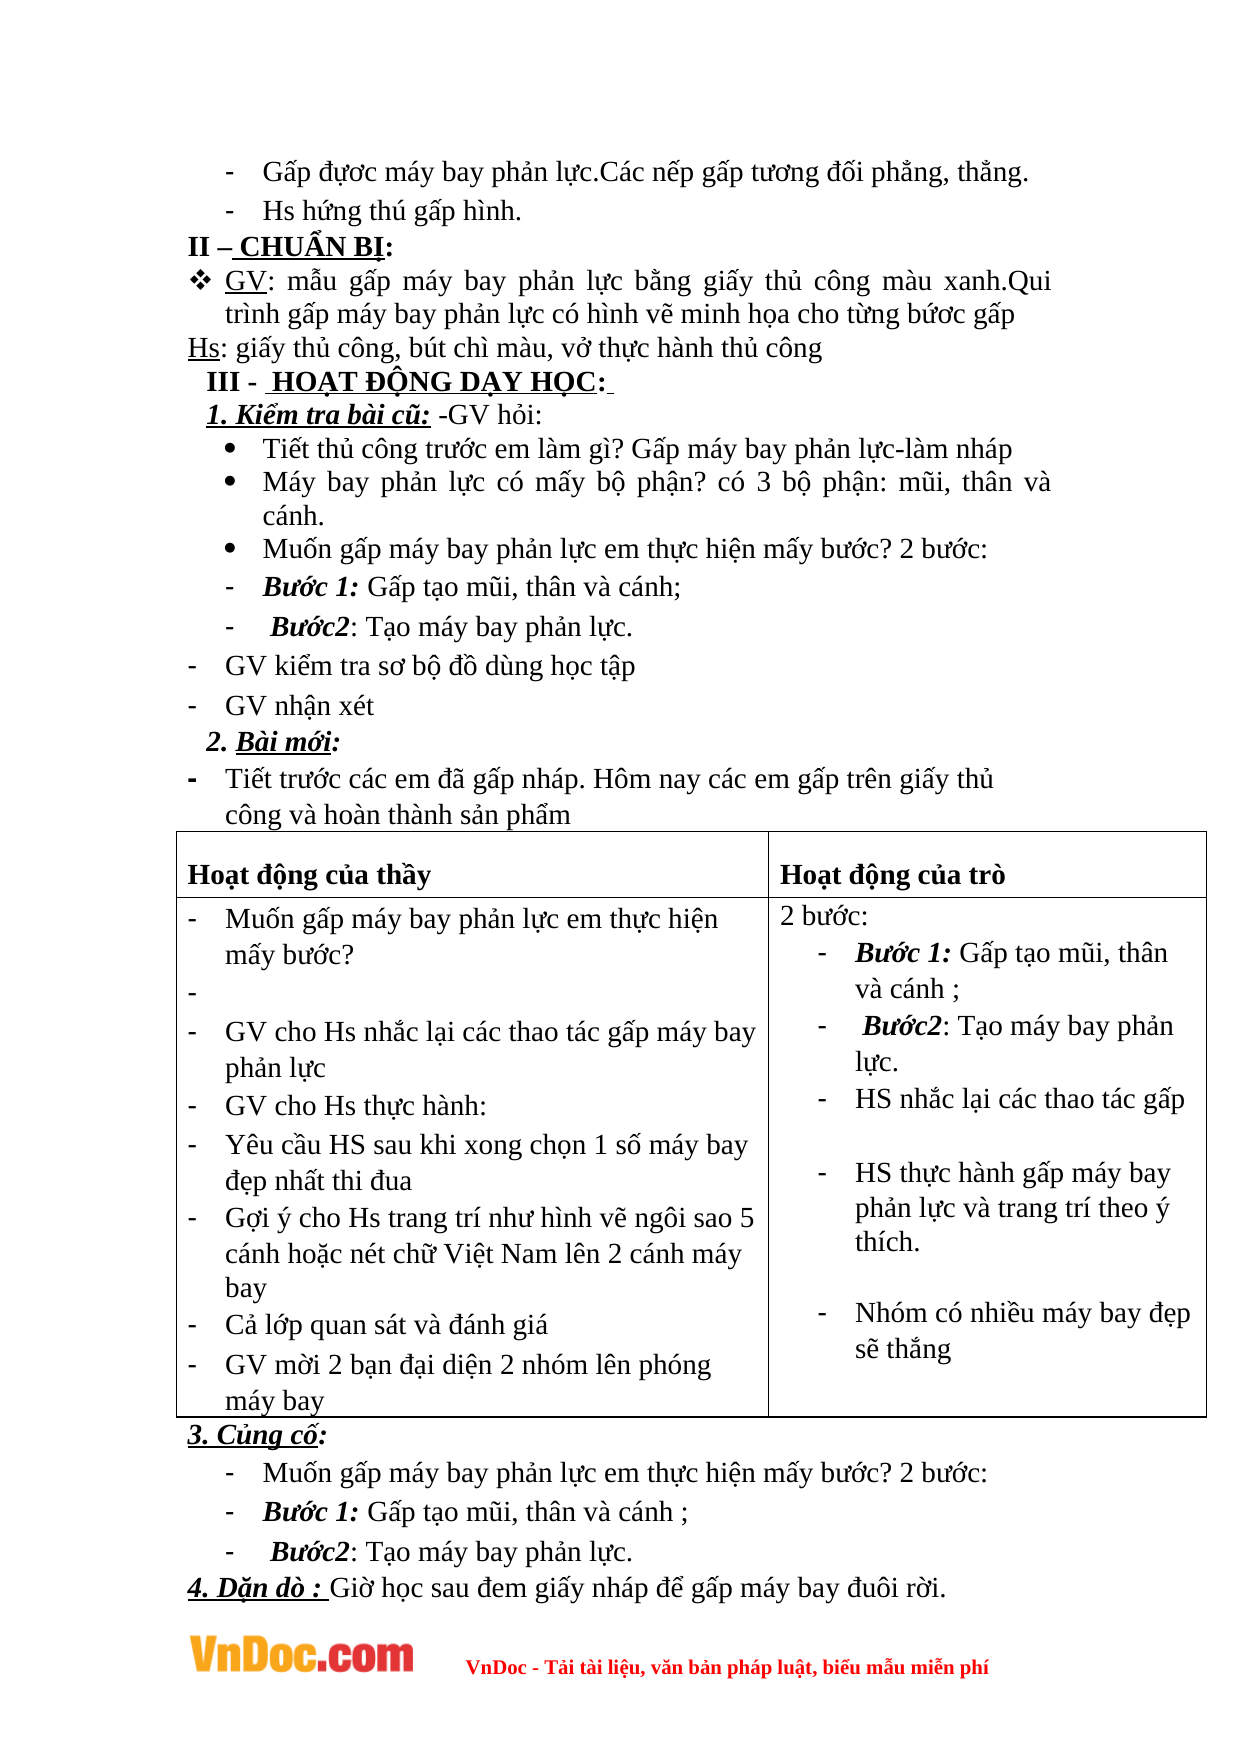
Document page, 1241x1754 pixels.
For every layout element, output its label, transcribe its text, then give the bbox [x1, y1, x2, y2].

text 3. Củng cố: [187, 1418, 1053, 1451]
list Muốn gấp máy bay phản lực em thực hiện mấy bước? 2 bước: [225, 1451, 1053, 1491]
text 1. Kiểm tra bài cũ: -GV hỏi: [187, 397, 1053, 431]
list Bước2: Tạo máy bay phản lực. [225, 1530, 1053, 1570]
text 2. Bài mới: [187, 724, 1053, 757]
table_header Hoạt động của trò [769, 832, 1206, 897]
text Hs: giấy thủ công, bút chì màu, vở thực hành thủ công [187, 330, 1053, 364]
list Muốn gấp máy bay phản lực em thực hiện mấy bước? 2 bước: [225, 532, 1053, 565]
list Bước 1: Gấp tạo mũi, thân và cánh; [225, 565, 1053, 605]
list Tiết trước các em đã gấp nháp. Hôm nay các em gấp trên giấy thủ công và hoàn thành sản phẩm [187, 757, 1053, 831]
table_cell Muốn gấp máy bay phản lực em thực hiện mấy bước? GV cho Hs nhắc lại các thao tác gấp máy bay phản lực GV cho Hs thực hành: Yêu cầu HS sau khi xong chọn 1 số máy bay đẹp nhất thi đua Gợi ý cho Hs trang trí như hình vẽ ngôi sao 5 cánh hoặc nét chữ Việt Nam lên 2 cánh máy bay Cả lớp quan sát và đánh giá GV mời 2 bạn đại diện 2 nhóm lên phóng máy bay [177, 898, 768, 1416]
list Máy bay phản lực có mấy bộ phận? có 3 bộ phận: mũi, thân và cánh. [225, 464, 1053, 532]
list Tiết thủ công trước em làm gì? Gấp máy bay phản lực-làm nháp [225, 431, 1053, 464]
list Hs hứng thú gấp hình. [225, 190, 1053, 229]
table_header Hoạt động của thầy [177, 832, 768, 897]
list GV: mẫu gấp máy bay phản lực bằng giấy thủ công màu xanh.Qui trình gấp máy bay phản lực có hình vẽ minh họa cho từng bứơc gấp [187, 263, 1053, 330]
list Gấp đựơc máy bay phản lực.Các nếp gấp tương đối phẳng, thẳng. [225, 150, 1053, 190]
table_cell 2 bước: Bước 1: Gấp tạo mũi, thân và cánh ; Bước2: Tạo máy bay phản lực. HS nhắc lại các thao tác gấp HS thực hành gấp máy bay phản lực và trang trí theo ý thích. Nhóm có nhiều máy bay đẹp sẽ thắng [769, 898, 1206, 1416]
text 4. Dặn dò : Giờ học sau đem giấy nháp để gấp máy bay đuôi rời. [187, 1570, 1053, 1603]
list Bước 1: Gấp tạo mũi, thân và cánh ; [225, 1491, 1053, 1530]
text III - HOẠT ĐỘNG DẠY HỌC: [187, 364, 1053, 397]
list Bước2: Tạo máy bay phản lực. [225, 605, 1053, 644]
picture [187, 1631, 416, 1675]
list GV nhận xét [187, 684, 1053, 724]
text II – CHUẨN BỊ: [187, 229, 1053, 263]
list GV kiểm tra sơ bộ đồ dùng học tập [187, 644, 1053, 684]
